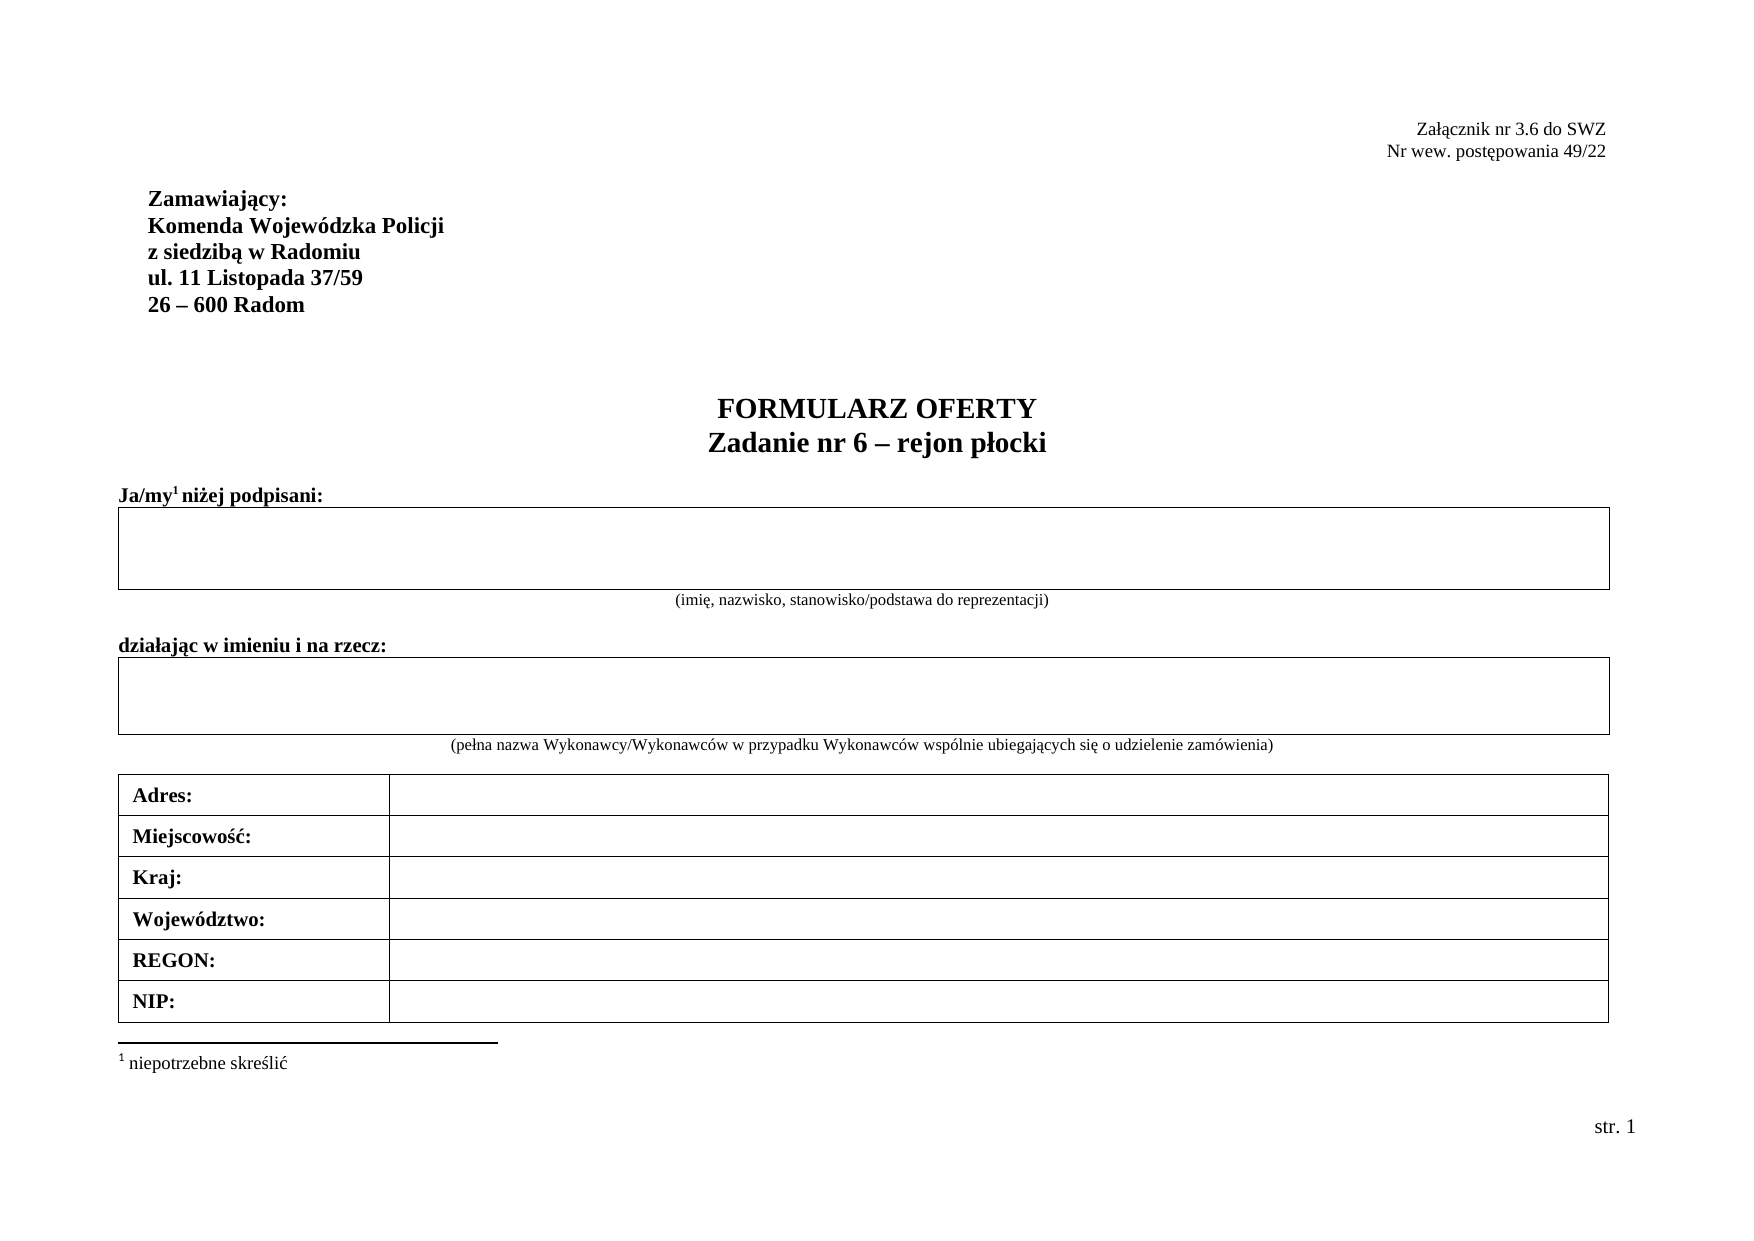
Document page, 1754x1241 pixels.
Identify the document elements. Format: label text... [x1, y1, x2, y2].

text (imię, nazwisko, stanowisko/podstawa do reprezentacji) [118, 590, 1606, 609]
table_header [119, 508, 1609, 589]
list FORMULARZ OFERTY [148, 392, 1606, 425]
table_cell [390, 899, 1608, 939]
table_cell [390, 857, 1608, 897]
list Zadanie nr 6 – rejon płocki [148, 425, 1606, 459]
text Nr wew. postępowania 49/22 [192, 140, 1606, 161]
table_cell [390, 981, 1608, 1022]
text Ja/my niżej podpisani: [118, 483, 1606, 507]
table_cell Kraj: [119, 857, 389, 897]
text (pełna nazwa Wykonawcy/Wykonawców w przypadku Wykonawców wspólnie ubiegających się o udzielenie zamówienia) [118, 735, 1606, 754]
text działając w imieniu i na rzecz: [118, 633, 1606, 657]
table_cell NIP: [119, 981, 389, 1022]
table_header [119, 658, 1609, 734]
table_cell [390, 816, 1608, 856]
table_header Adres: [119, 775, 389, 815]
table_cell Miejscowość: [119, 816, 389, 856]
table_cell Województwo: [119, 899, 389, 939]
text Zamawiający: Komenda Wojewódzka Policji z siedzibą w Radomiu ul. 11 Listopada 37/59 26 – 600 Radom [148, 185, 1606, 317]
text Załącznik nr 3.6 do SWZ [192, 118, 1606, 140]
table_cell [390, 940, 1608, 980]
table_cell REGON: [119, 940, 389, 980]
table_header [390, 775, 1608, 815]
